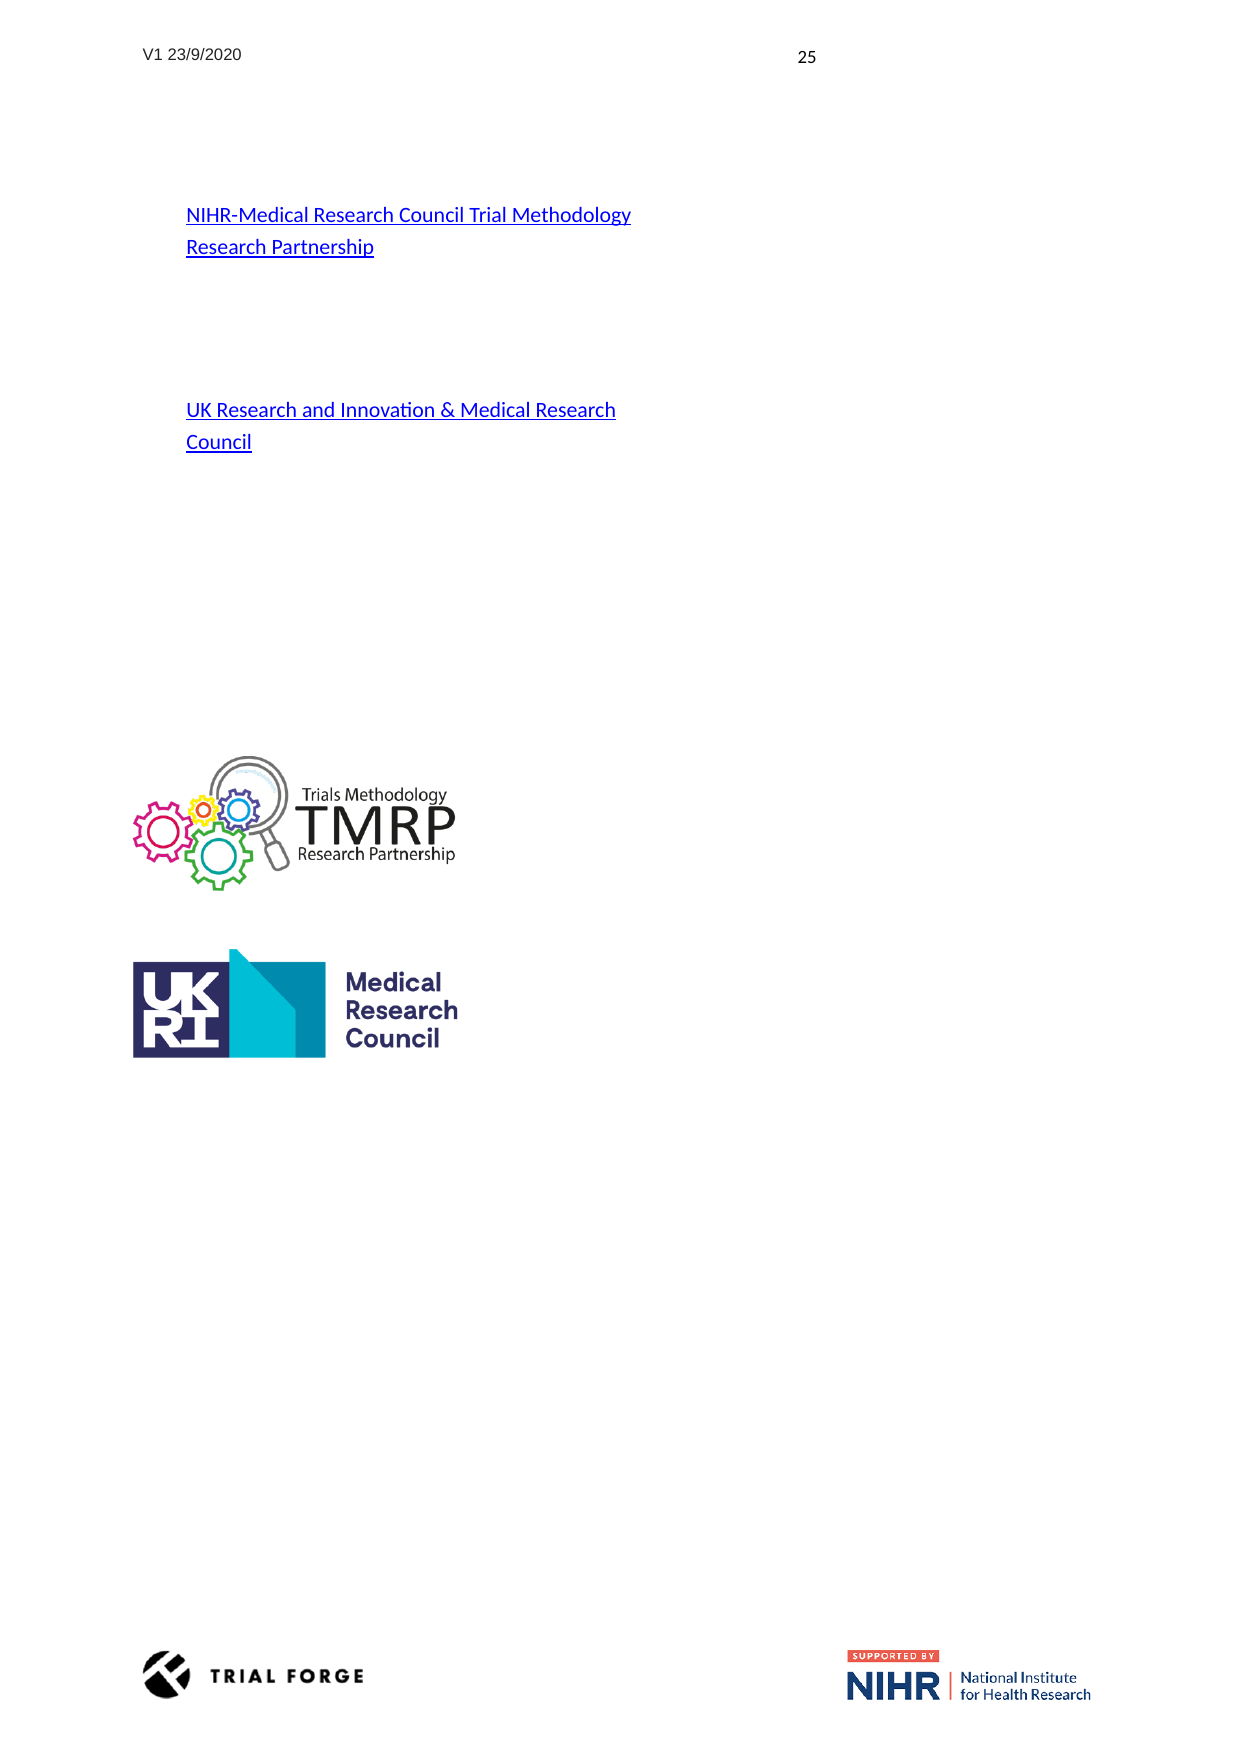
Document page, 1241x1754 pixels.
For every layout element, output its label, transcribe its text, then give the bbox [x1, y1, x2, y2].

picture [132, 949, 458, 1058]
text Research Partnership [142, 230, 1098, 263]
text NIHR-Medical Research Council Trial Methodology [142, 198, 1098, 230]
text Council [142, 425, 1098, 458]
text UK Research and Innovation & Medical Research [142, 393, 1098, 425]
picture [132, 756, 458, 891]
picture [142, 1618, 1105, 1754]
